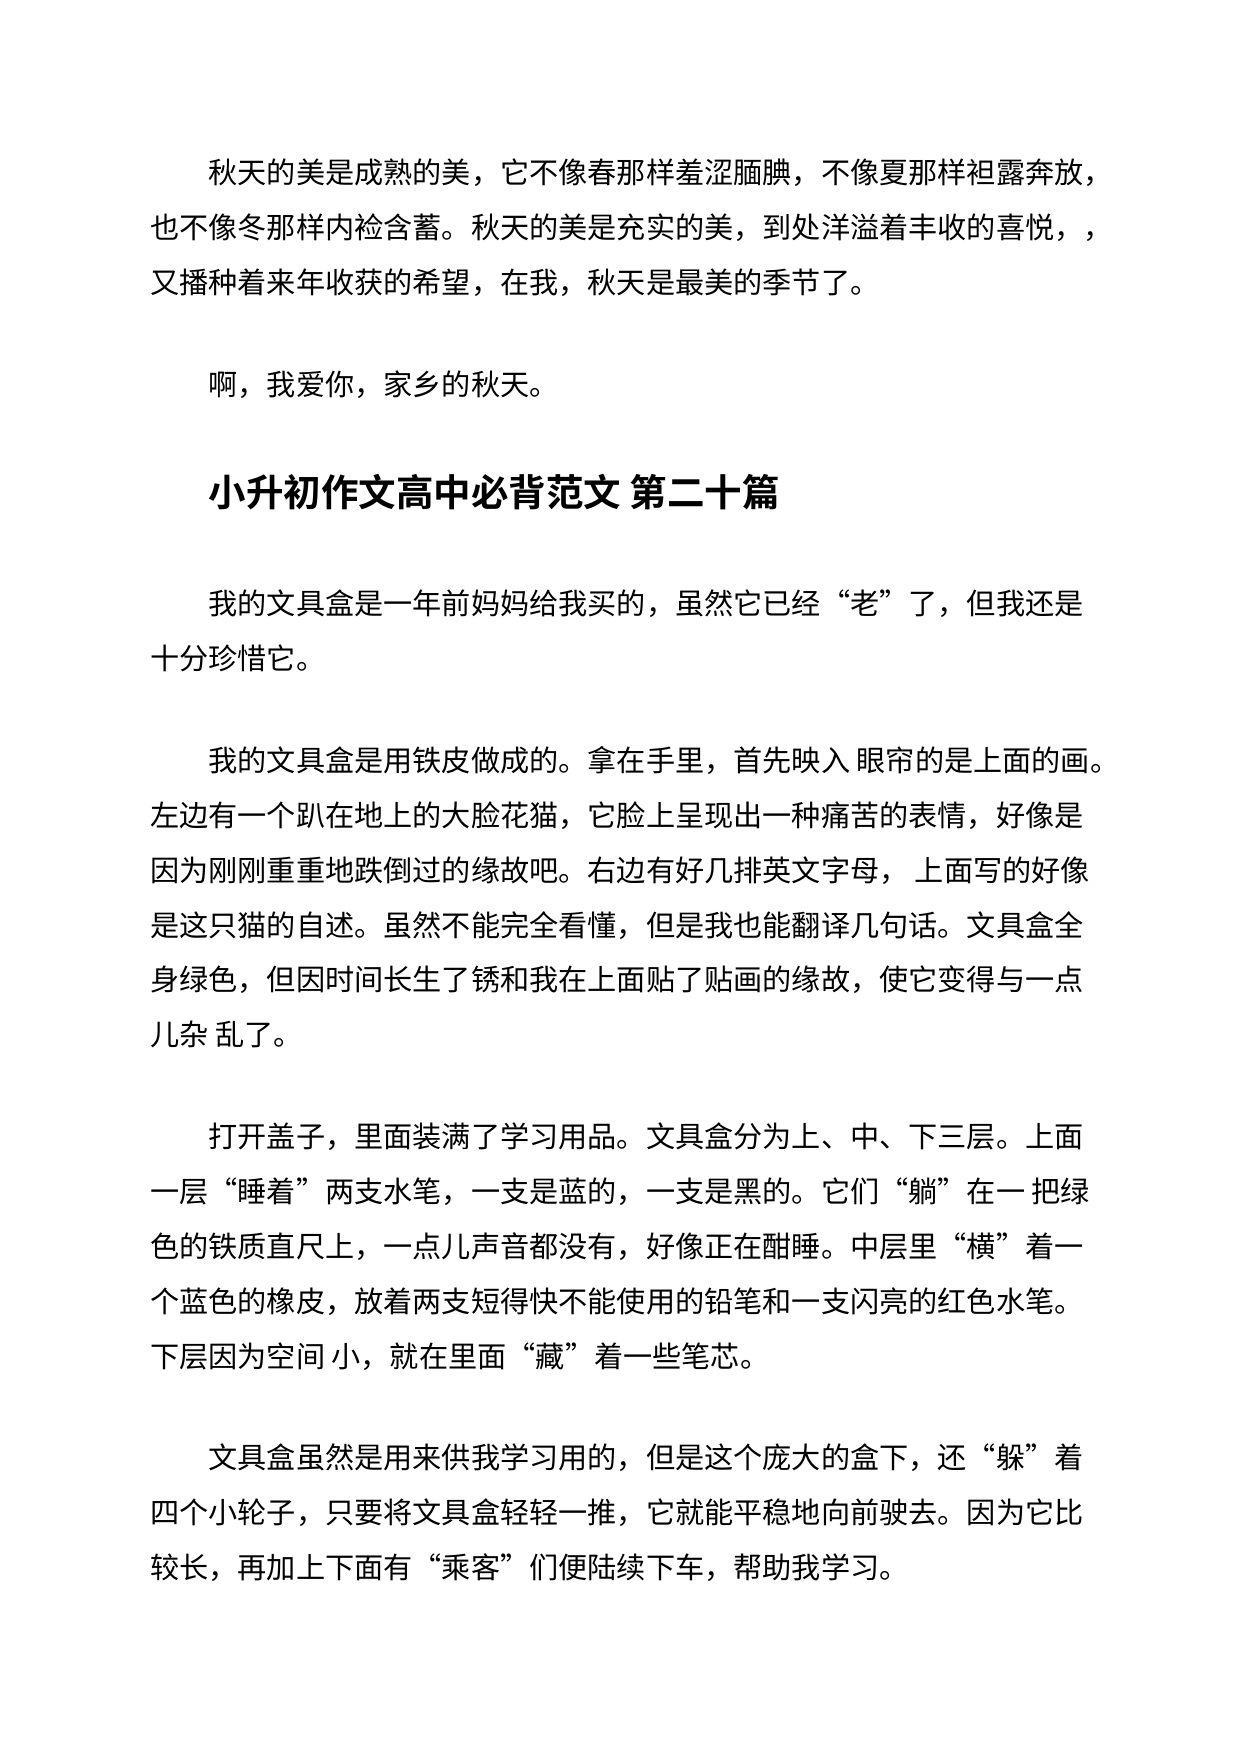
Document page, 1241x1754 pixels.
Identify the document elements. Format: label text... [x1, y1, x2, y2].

text 我的文具盒是用铁皮做成的。拿在手里，首先映入 眼帘的是上面的画。左边有一个趴在地上的大脸花猫，它脸上呈现出一种痛苦的表情，好像是因为刚刚重重地跌倒过的缘故吧。右边有好几排英文字母， 上面写的好像是这只猫的自述。虽然不能完全看懂，但是我也能翻译几句话。文具盒全身绿色，但因时间长生了锈和我在上面贴了贴画的缘故，使它变得与一点儿杂 乱了。 [150, 737, 1090, 1054]
text 打开盖子，里面装满了学习用品。文具盒分为上、中、下三层。上面一层“睡着”两支水笔，一支是蓝的，一支是黑的。它们“躺”在一 把绿色的铁质直尺上，一点儿声音都没有，好像正在酣睡。中层里“横”着一个蓝色的橡皮，放着两支短得快不能使用的铅笔和一支闪亮的红色水笔。下层因为空间 小，就在里面“藏”着一些笔芯。 [150, 1114, 1090, 1376]
text 小升初作文高中必背范文 第二十篇 [150, 463, 1090, 518]
text 我的文具盒是一年前妈妈给我买的，虽然它已经“老”了，但我还是十分珍惜它。 [150, 581, 1090, 678]
text 啊，我爱你，家乡的秋天。 [150, 362, 1090, 404]
text 文具盒虽然是用来供我学习用的，但是这个庞大的盒下，还“躲”着四个小轮子，只要将文具盒轻轻一推，它就能平稳地向前驶去。因为它比较长，再加上下面有“乘客”们便陆续下车，帮助我学习。 [150, 1435, 1090, 1587]
text 秋天的美是成熟的美，它不像春那样羞涩腼腆，不像夏那样袒露奔放，也不像冬那样内裣含蓄。秋天的美是充实的美，到处洋溢着丰收的喜悦，，又播种着来年收获的希望，在我，秋天是最美的季节了。 [150, 150, 1090, 302]
